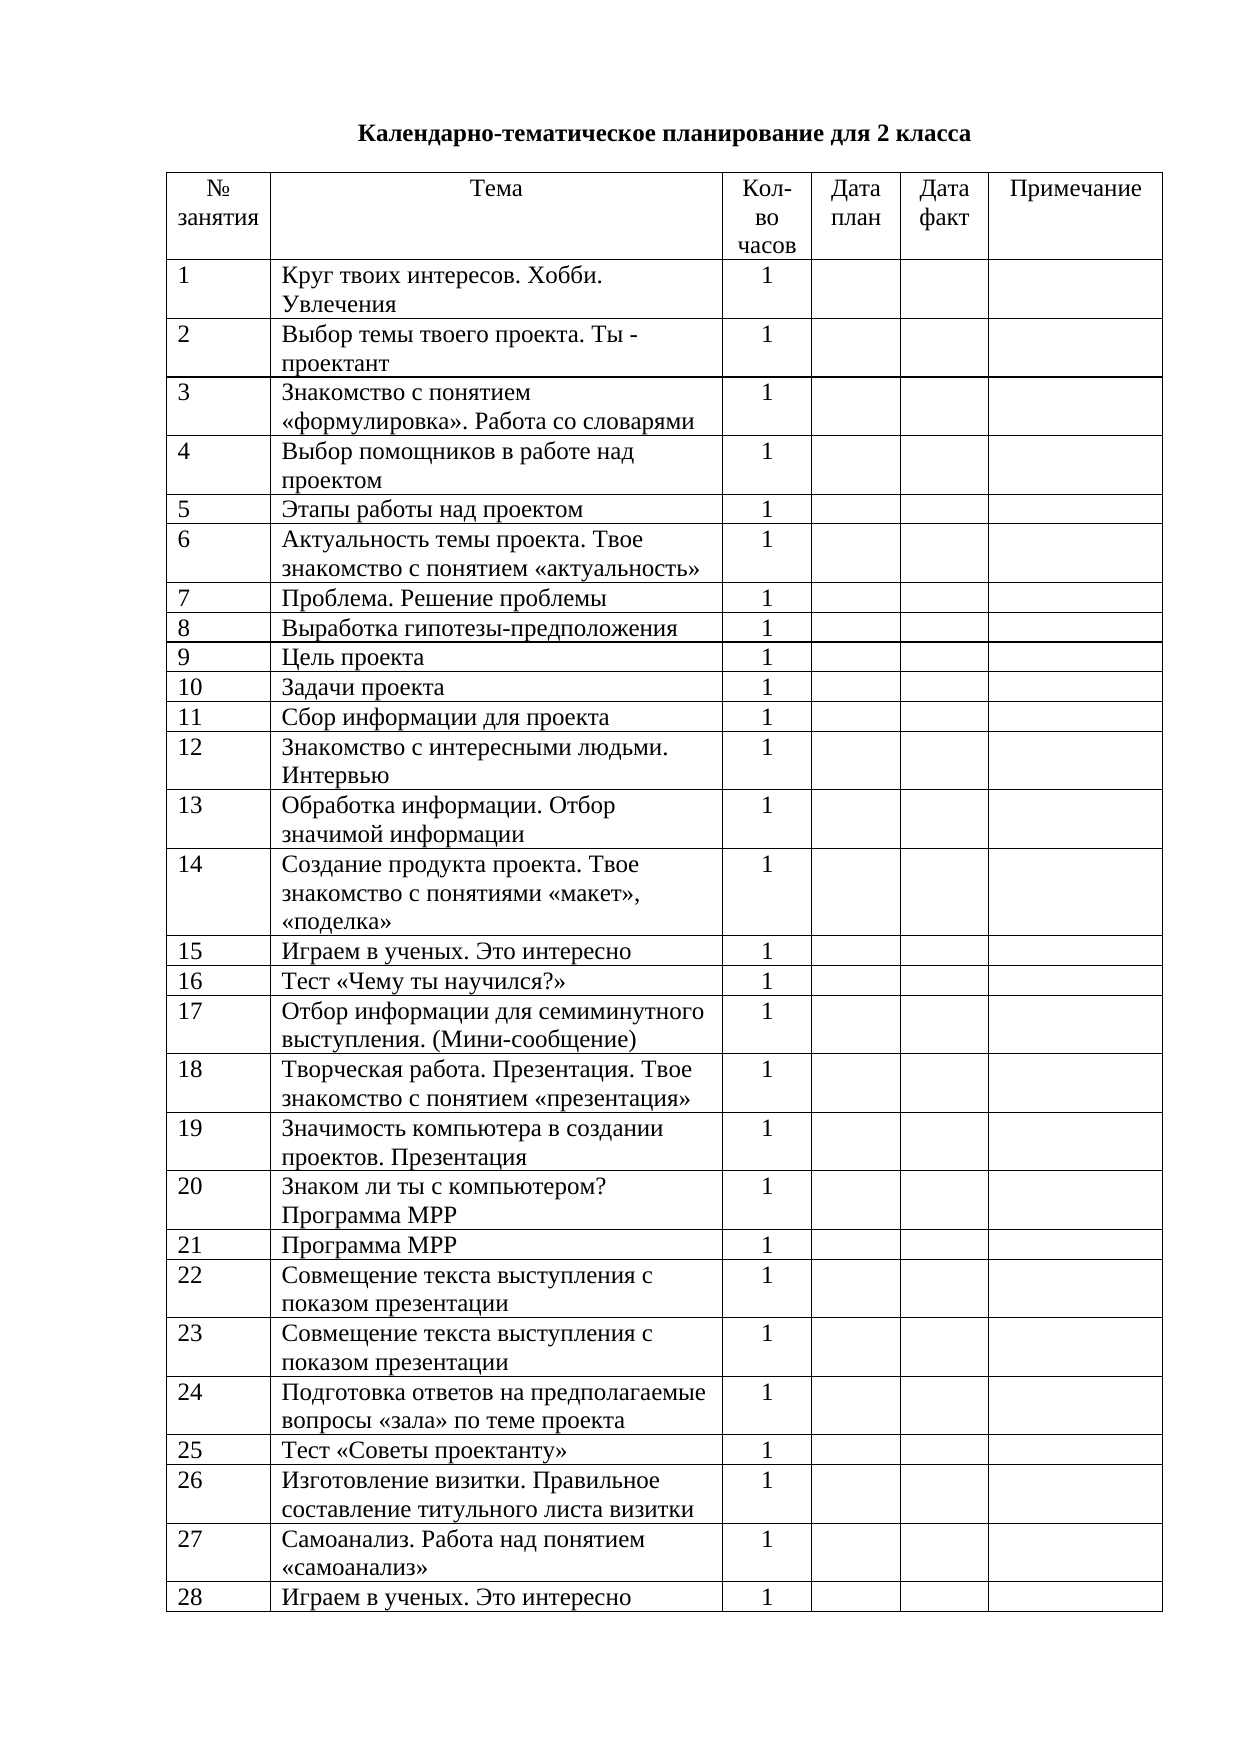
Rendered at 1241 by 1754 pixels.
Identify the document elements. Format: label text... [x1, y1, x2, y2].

table_cell 1 [723, 849, 811, 935]
table_cell Изготовление визитки. Правильное составление титульного листа визитки [271, 1465, 722, 1523]
table_header Примечание [989, 173, 1162, 259]
table_cell Отбор информации для семиминутного выступления. (Мини-сообщение) [271, 996, 722, 1053]
table_cell [901, 966, 988, 995]
table_cell [901, 1377, 988, 1434]
table_cell [901, 378, 988, 435]
table_cell [989, 732, 1162, 789]
table_cell [989, 1171, 1162, 1229]
table_cell [812, 732, 900, 789]
table_cell [989, 702, 1162, 731]
table_cell [812, 1113, 900, 1170]
table_cell 22 [167, 1260, 270, 1317]
table_cell 1 [723, 1582, 811, 1611]
table_cell 1 [723, 583, 811, 612]
table_cell Творческая работа. Презентация. Твое знакомство с понятием «презентация» [271, 1054, 722, 1112]
table_cell 21 [167, 1230, 270, 1259]
table_cell Выбор помощников в работе над проектом [271, 436, 722, 493]
table_cell [901, 1524, 988, 1581]
table_cell Создание продукта проекта. Твое знакомство с понятиями «макет», «поделка» [271, 849, 722, 935]
table_cell 1 [723, 790, 811, 848]
table_cell [901, 702, 988, 731]
table_cell [989, 319, 1162, 376]
table_cell Обработка информации. Отбор значимой информации [271, 790, 722, 848]
table_cell [989, 1230, 1162, 1259]
table_cell [901, 1054, 988, 1112]
table_cell 19 [167, 1113, 270, 1170]
table_cell [812, 1230, 900, 1259]
table_cell [812, 436, 900, 493]
table_cell Выработка гипотезы-предположения [271, 613, 722, 641]
table_cell 1 [723, 524, 811, 582]
table_cell [989, 1465, 1162, 1523]
table_cell [901, 1465, 988, 1523]
table_header Дата факт [901, 173, 988, 259]
table_cell 1 [723, 1054, 811, 1112]
table_cell 1 [723, 1318, 811, 1376]
table_cell Совмещение текста выступления с показом презентации [271, 1260, 722, 1317]
table_cell 25 [167, 1435, 270, 1464]
table_cell [989, 643, 1162, 671]
table_cell 24 [167, 1377, 270, 1434]
table_cell 1 [723, 702, 811, 731]
table_cell [812, 643, 900, 671]
table_cell 28 [167, 1582, 270, 1611]
table_cell [901, 996, 988, 1053]
table_cell 1 [723, 936, 811, 965]
table_cell Играем в ученых. Это интересно [271, 1582, 722, 1611]
table_cell [901, 319, 988, 376]
table_cell [901, 936, 988, 965]
table_cell 1 [723, 613, 811, 641]
table_cell 20 [167, 1171, 270, 1229]
table_cell [812, 319, 900, 376]
table_cell 2 [167, 319, 270, 376]
table_cell 1 [723, 1465, 811, 1523]
table_cell [812, 260, 900, 318]
table_cell [901, 1260, 988, 1317]
table_cell [901, 583, 988, 612]
table_cell Знаком ли ты с компьютером? Программа МРР [271, 1171, 722, 1229]
table_cell 1 [723, 1524, 811, 1581]
table_cell 1 [723, 436, 811, 493]
table_cell 23 [167, 1318, 270, 1376]
table_cell [989, 936, 1162, 965]
table_cell [812, 849, 900, 935]
table_cell [812, 1524, 900, 1581]
table_cell 1 [723, 378, 811, 435]
table_cell Этапы работы над проектом [271, 495, 722, 523]
table_cell Актуальность темы проекта. Твое знакомство с понятием «актуальность» [271, 524, 722, 582]
table_cell 8 [167, 613, 270, 641]
table_cell 1 [723, 1377, 811, 1434]
table_cell [812, 702, 900, 731]
table_cell Круг твоих интересов. Хобби. Увлечения [271, 260, 722, 318]
table_cell 13 [167, 790, 270, 848]
table_cell 3 [167, 378, 270, 435]
table_cell [812, 524, 900, 582]
table_cell [901, 1435, 988, 1464]
table_cell 1 [723, 1230, 811, 1259]
table_cell Тест «Советы проектанту» [271, 1435, 722, 1464]
table_cell [989, 966, 1162, 995]
table_cell [901, 672, 988, 701]
table_cell 9 [167, 643, 270, 671]
table_cell 1 [723, 966, 811, 995]
text Календарно-тематическое планирование для 2 класса [177, 118, 1152, 147]
table_cell [812, 672, 900, 701]
table_header Дата план [812, 173, 900, 259]
table_cell [989, 1260, 1162, 1317]
table_cell [989, 613, 1162, 641]
table_cell [812, 1054, 900, 1112]
table_cell [989, 436, 1162, 493]
table_cell Проблема. Решение проблемы [271, 583, 722, 612]
table_cell [989, 583, 1162, 612]
table_cell [989, 495, 1162, 523]
table_cell 1 [723, 495, 811, 523]
table_cell 14 [167, 849, 270, 935]
table_cell [989, 1377, 1162, 1434]
table_cell [812, 583, 900, 612]
table_cell [812, 1318, 900, 1376]
table_cell [989, 996, 1162, 1053]
table_cell [901, 643, 988, 671]
table_cell 1 [723, 672, 811, 701]
table_cell Играем в ученых. Это интересно [271, 936, 722, 965]
table_header Кол-во часов [723, 173, 811, 259]
table_cell Программа МРР [271, 1230, 722, 1259]
table_header № занятия [167, 173, 270, 259]
table_cell [989, 1318, 1162, 1376]
table_cell [901, 436, 988, 493]
table_cell Знакомство с понятием «формулировка». Работа со словарями [271, 378, 722, 435]
table_cell [989, 260, 1162, 318]
table_cell 18 [167, 1054, 270, 1112]
table_cell 1 [723, 732, 811, 789]
table_cell [989, 790, 1162, 848]
table_cell 1 [723, 260, 811, 318]
table_cell [812, 1260, 900, 1317]
table_cell Значимость компьютера в создании проектов. Презентация [271, 1113, 722, 1170]
table_cell 1 [167, 260, 270, 318]
table_cell [812, 1465, 900, 1523]
table_cell [901, 849, 988, 935]
table_cell Самоанализ. Работа над понятием «самоанализ» [271, 1524, 722, 1581]
table_cell [989, 1582, 1162, 1611]
table_cell 7 [167, 583, 270, 612]
table_cell [989, 378, 1162, 435]
table_cell [901, 1318, 988, 1376]
table_cell 26 [167, 1465, 270, 1523]
table_cell [812, 966, 900, 995]
table_cell Совмещение текста выступления с показом презентации [271, 1318, 722, 1376]
table_cell 1 [723, 996, 811, 1053]
table_cell 1 [723, 1171, 811, 1229]
table_cell [812, 1171, 900, 1229]
table_cell 1 [723, 1435, 811, 1464]
table_cell [901, 260, 988, 318]
table_cell 5 [167, 495, 270, 523]
table_cell 27 [167, 1524, 270, 1581]
table_cell 17 [167, 996, 270, 1053]
table_cell 16 [167, 966, 270, 995]
table_cell [989, 1054, 1162, 1112]
table_cell Цель проекта [271, 643, 722, 671]
table_cell [989, 1435, 1162, 1464]
table_cell Тест «Чему ты научился?» [271, 966, 722, 995]
table_cell [901, 790, 988, 848]
table_cell [812, 996, 900, 1053]
table_cell Сбор информации для проекта [271, 702, 722, 731]
table_header Тема [271, 173, 722, 259]
table_cell Подготовка ответов на предполагаемые вопросы «зала» по теме проекта [271, 1377, 722, 1434]
table_cell [901, 524, 988, 582]
table_cell [901, 1171, 988, 1229]
table_cell Задачи проекта [271, 672, 722, 701]
table_cell [812, 1582, 900, 1611]
table_cell [901, 732, 988, 789]
table_cell Выбор темы твоего проекта. Ты - проектант [271, 319, 722, 376]
table_cell 1 [723, 643, 811, 671]
table_cell [901, 1230, 988, 1259]
table_cell 1 [723, 1113, 811, 1170]
table_cell [812, 1377, 900, 1434]
table_cell 6 [167, 524, 270, 582]
table_cell [812, 613, 900, 641]
table_cell [812, 378, 900, 435]
table_cell [901, 495, 988, 523]
table_cell 11 [167, 702, 270, 731]
table_cell 4 [167, 436, 270, 493]
table_cell 15 [167, 936, 270, 965]
table_cell [812, 790, 900, 848]
table_cell [989, 524, 1162, 582]
table_cell [812, 936, 900, 965]
table_cell [901, 1113, 988, 1170]
table_cell [812, 495, 900, 523]
table_cell 12 [167, 732, 270, 789]
table_cell [989, 1524, 1162, 1581]
table_cell 10 [167, 672, 270, 701]
table_cell [901, 1582, 988, 1611]
table_cell [989, 1113, 1162, 1170]
table_cell Знакомство с интересными людьми. Интервью [271, 732, 722, 789]
table_cell [901, 613, 988, 641]
table_cell 1 [723, 319, 811, 376]
table_cell [989, 672, 1162, 701]
table_cell 1 [723, 1260, 811, 1317]
table_cell [812, 1435, 900, 1464]
table_cell [989, 849, 1162, 935]
